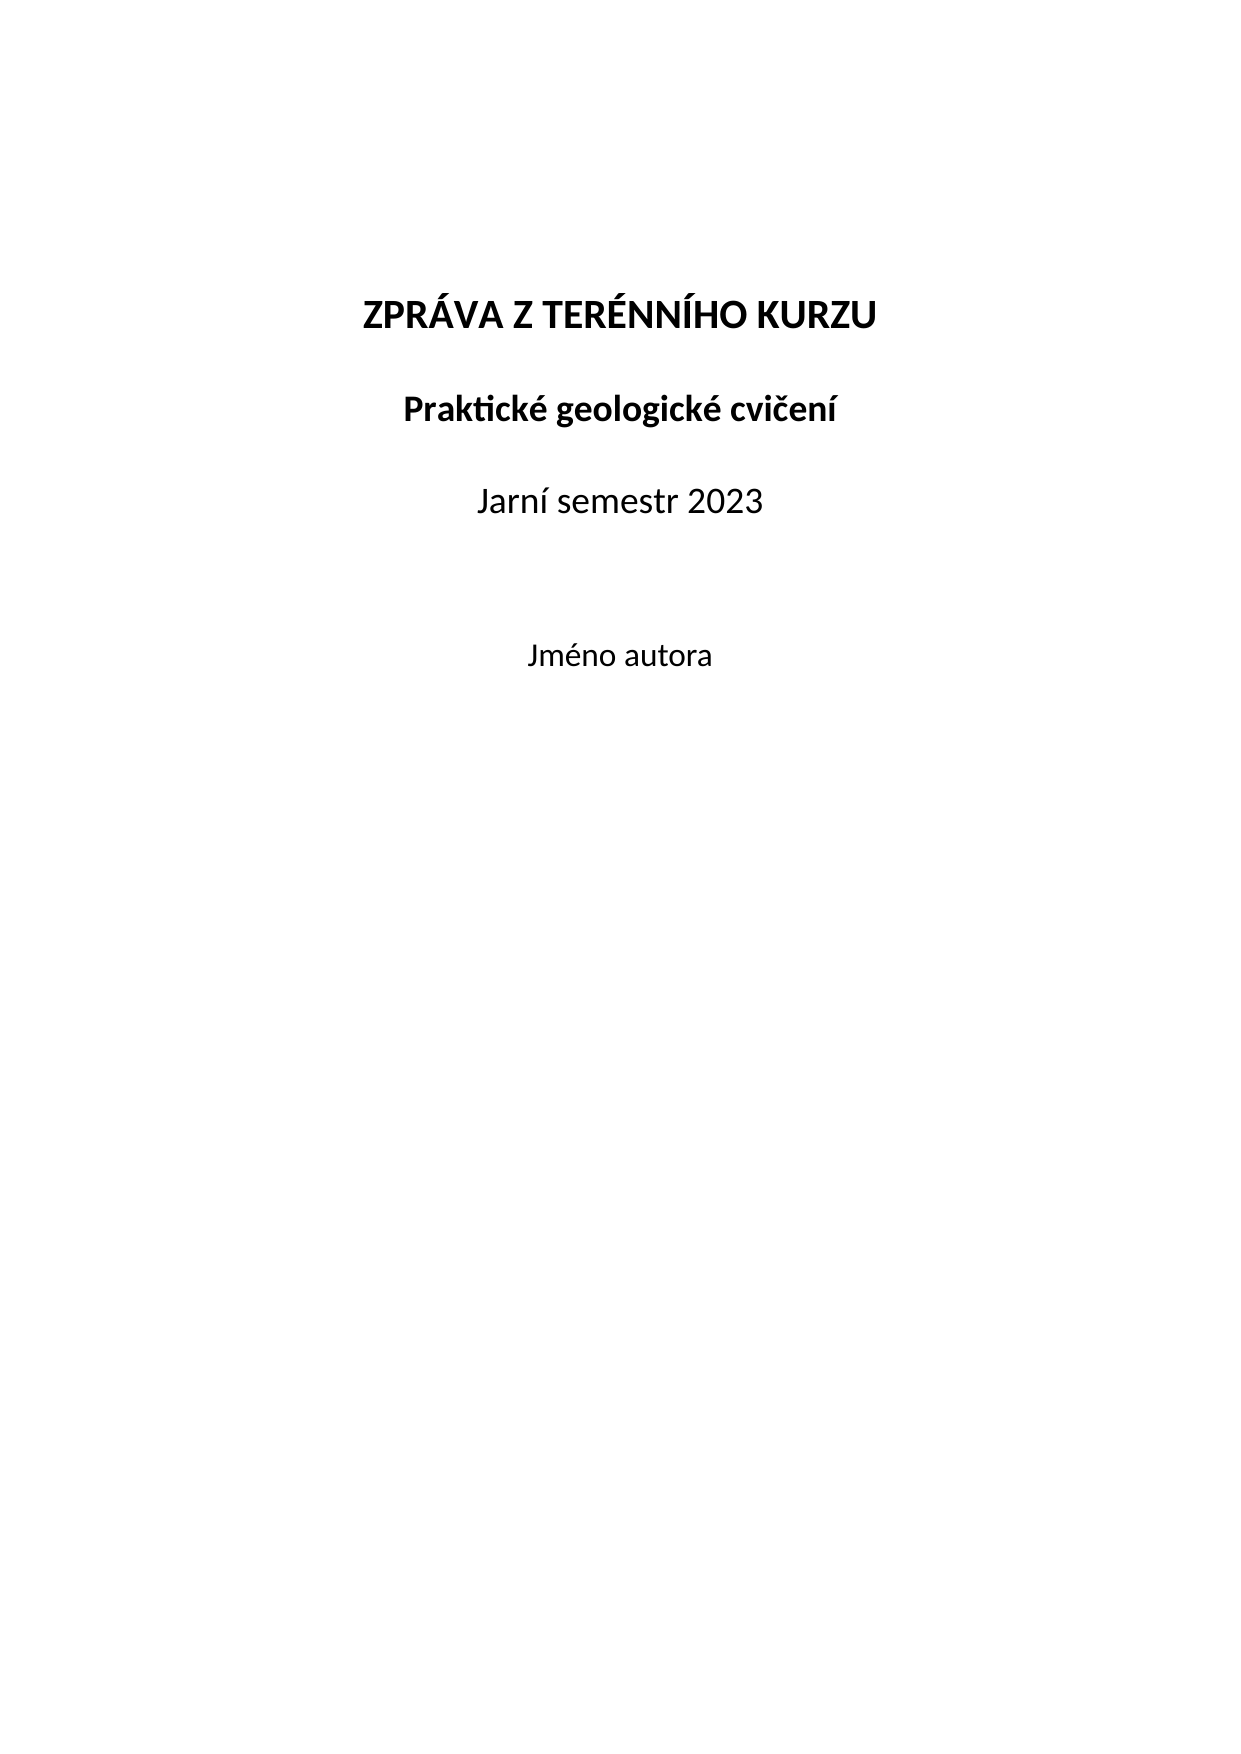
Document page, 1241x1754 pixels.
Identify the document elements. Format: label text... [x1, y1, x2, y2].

text Jméno autora [148, 634, 1093, 675]
text Jarní semestr 2023 [148, 477, 1093, 522]
text Praktické geologické cvičení [148, 385, 1093, 431]
text ZPRÁVA Z TERÉNNÍHO KURZU [148, 288, 1093, 339]
